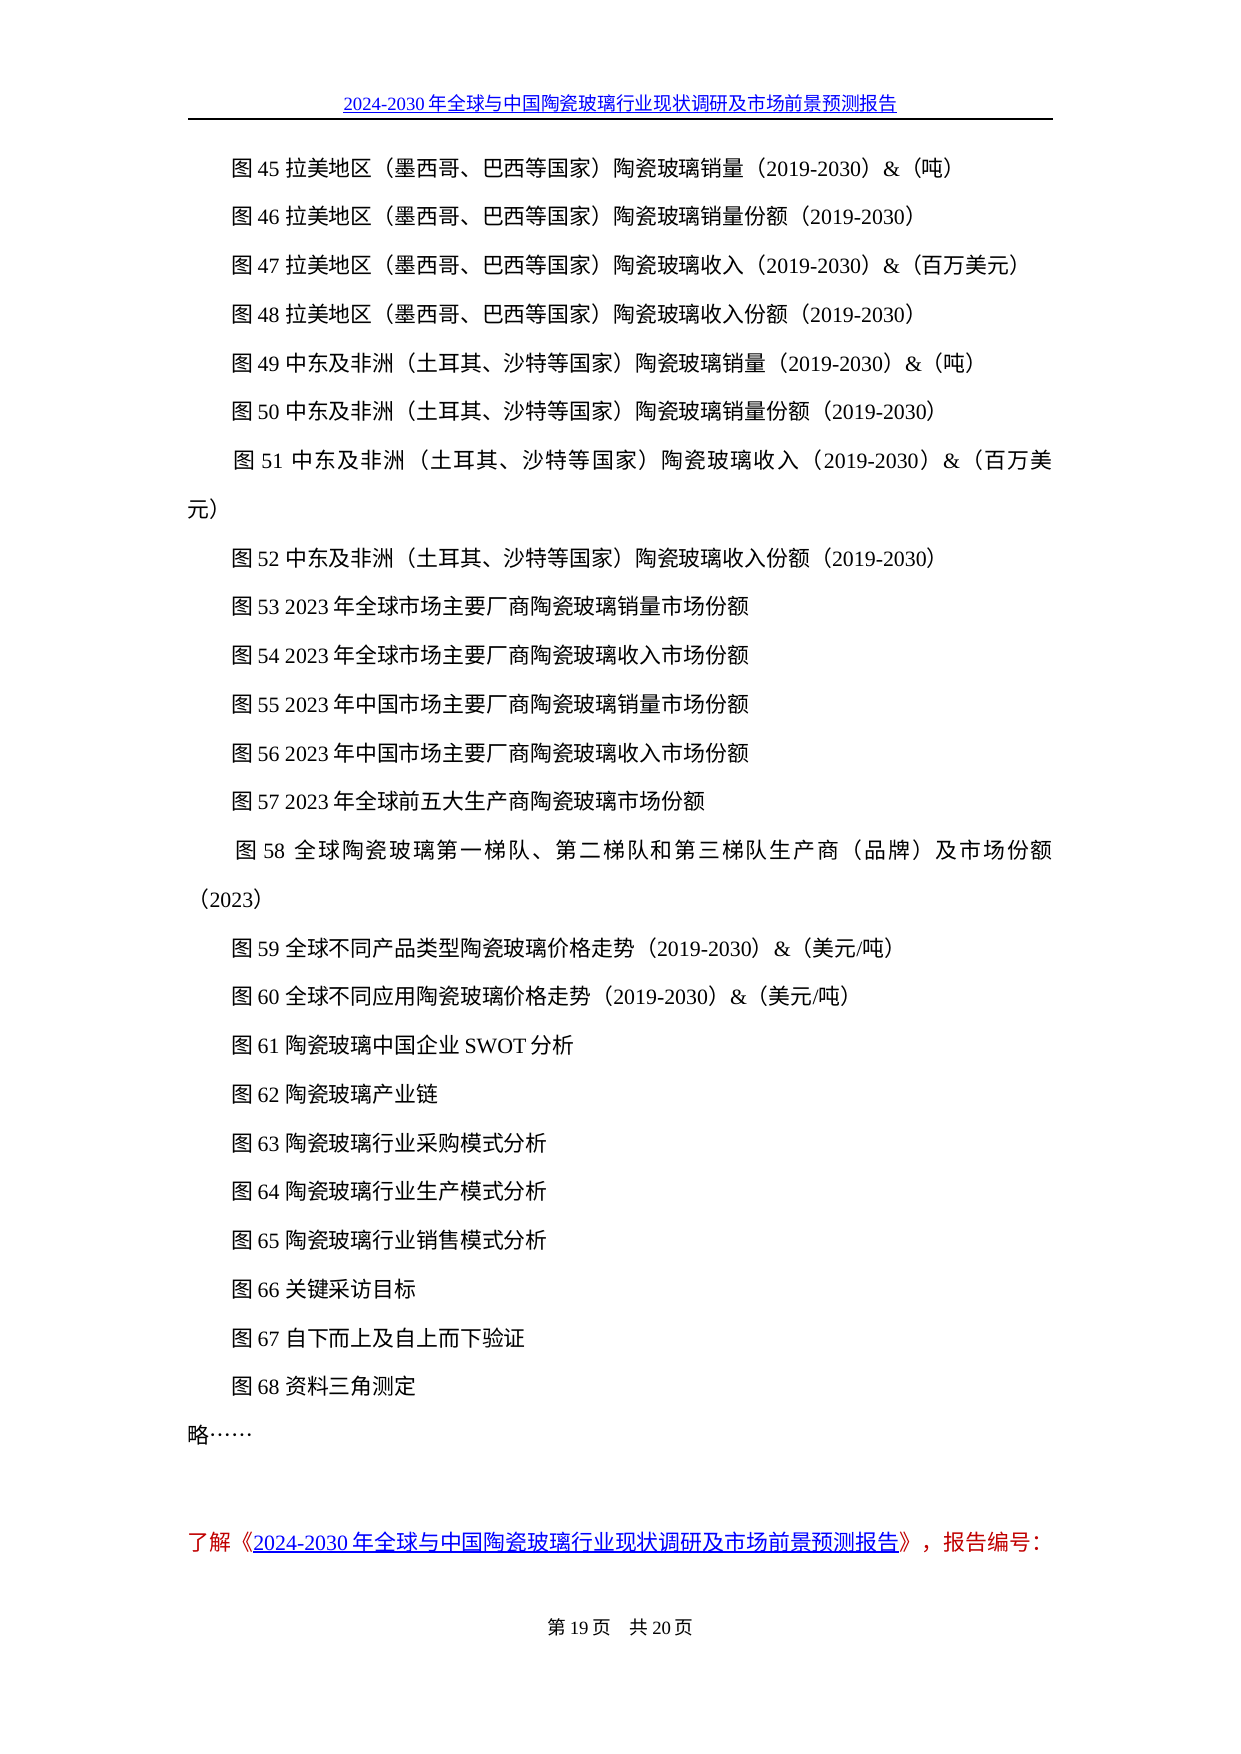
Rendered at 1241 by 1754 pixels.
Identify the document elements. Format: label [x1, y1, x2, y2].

text [187, 150, 1053, 1450]
text [187, 1524, 1053, 1557]
